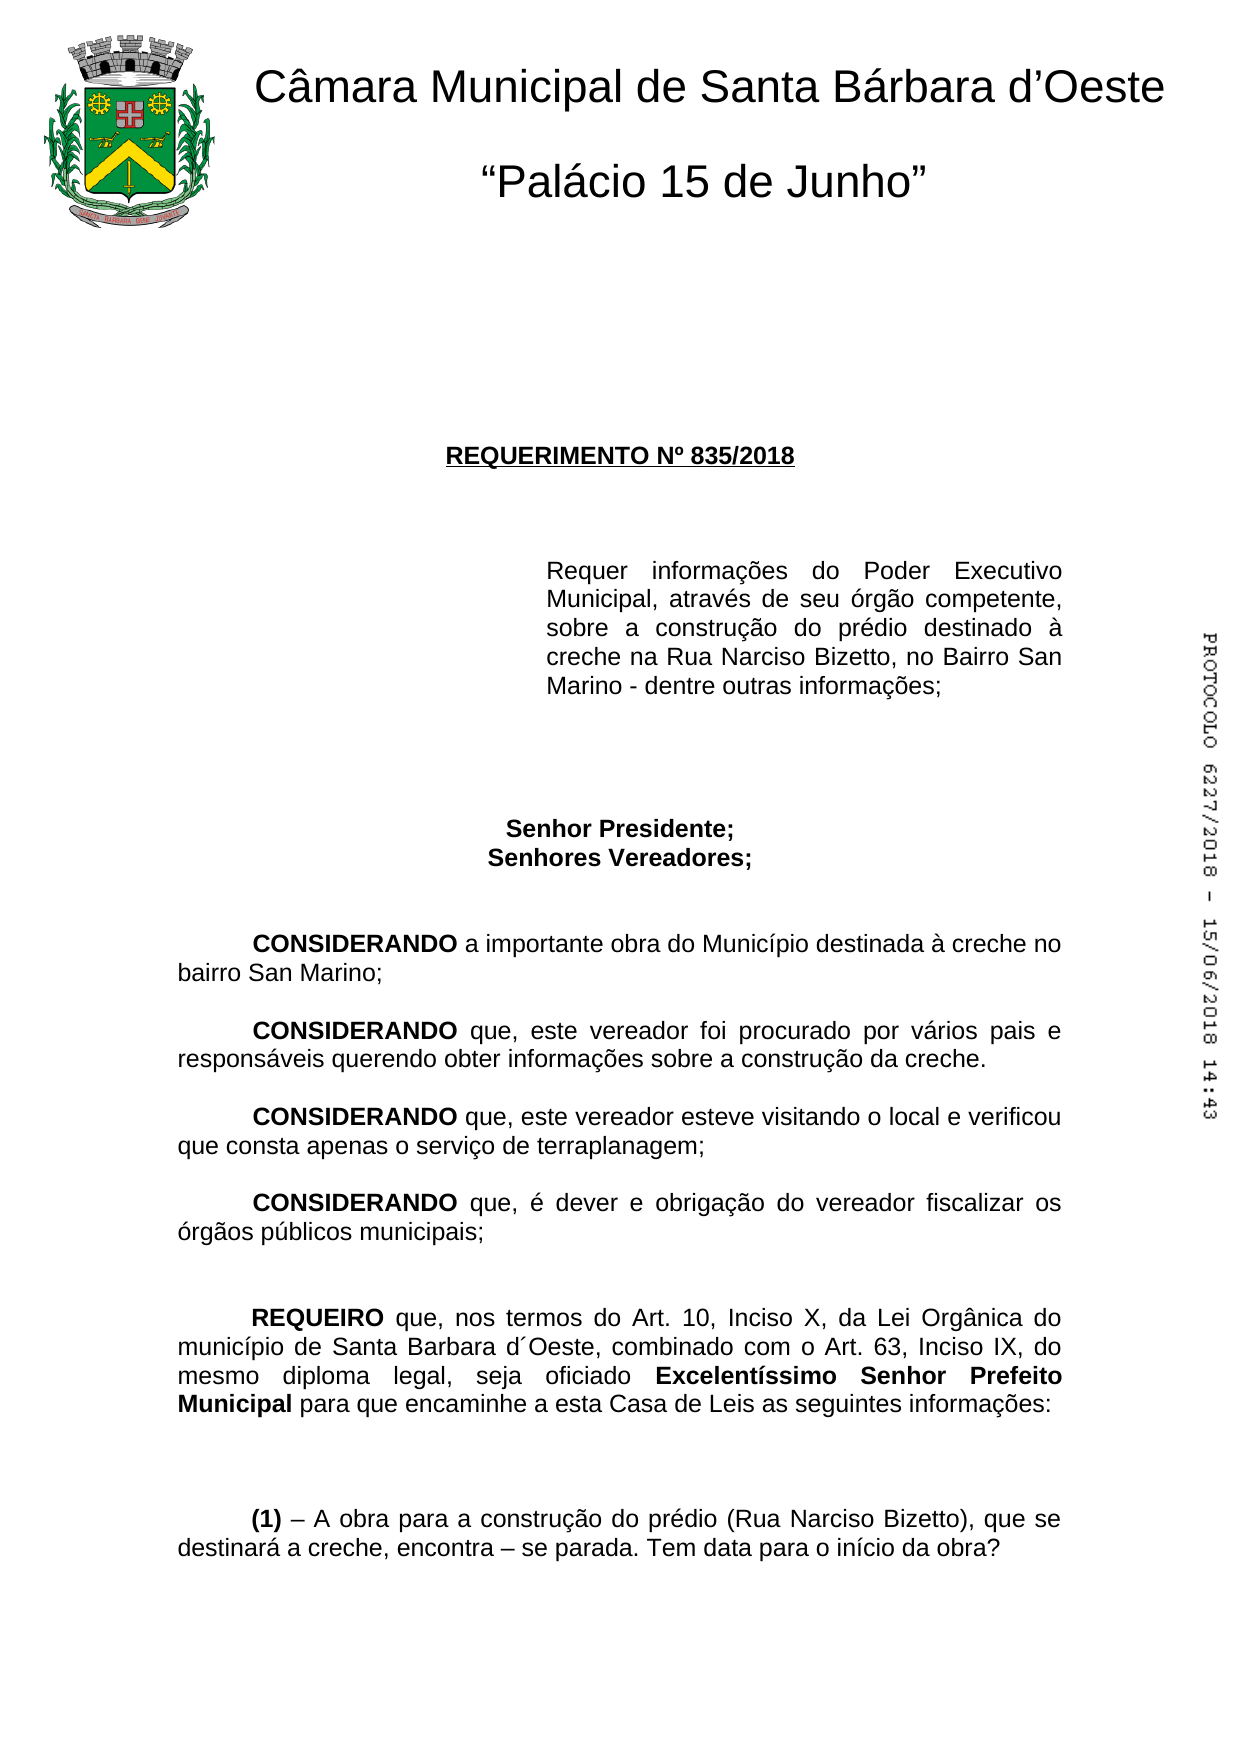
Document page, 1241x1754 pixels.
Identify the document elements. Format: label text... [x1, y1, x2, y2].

title REQUERIMENTO Nº 835/2018 [177, 441, 1063, 469]
text REQUEIRO que, nos termos do Art. 10, Inciso X, da Lei Orgânica do município de Santa Barbara d´Oeste, combinado com o Art. 63, Inciso IX, do mesmo diploma legal, seja oficiado Excelentíssimo Senhor Prefeito Municipal para que encaminhe a esta Casa de Leis as seguintes informações: [177, 1303, 1063, 1418]
text Senhores Vereadores; [177, 843, 1063, 872]
picture [43, 35, 215, 228]
picture [1177, 629, 1241, 1125]
text CONSIDERANDO a importante obra do Município destinada à creche no bairro San Marino; [177, 929, 1063, 987]
text Requer informações do Poder Executivo Municipal, através de seu órgão competente, sobre a construção do prédio destinado à creche na Rua Narciso Bizetto, no Bairro San Marino - dentre outras informações; [546, 556, 1063, 699]
text Senhor Presidente; [177, 814, 1063, 843]
text CONSIDERANDO que, é dever e obrigação do vereador fiscalizar os órgãos públicos municipais; [177, 1188, 1063, 1246]
text (1) – A obra para a construção do prédio (Rua Narciso Bizetto), que se destinará a creche, encontra – se parada. Tem data para o início da obra? [177, 1504, 1063, 1562]
text CONSIDERANDO que, este vereador esteve visitando o local e verificou que consta apenas o serviço de terraplanagem; [177, 1102, 1063, 1159]
text CONSIDERANDO que, este vereador foi procurado por vários pais e responsáveis querendo obter informações sobre a construção da creche. [177, 1016, 1063, 1073]
